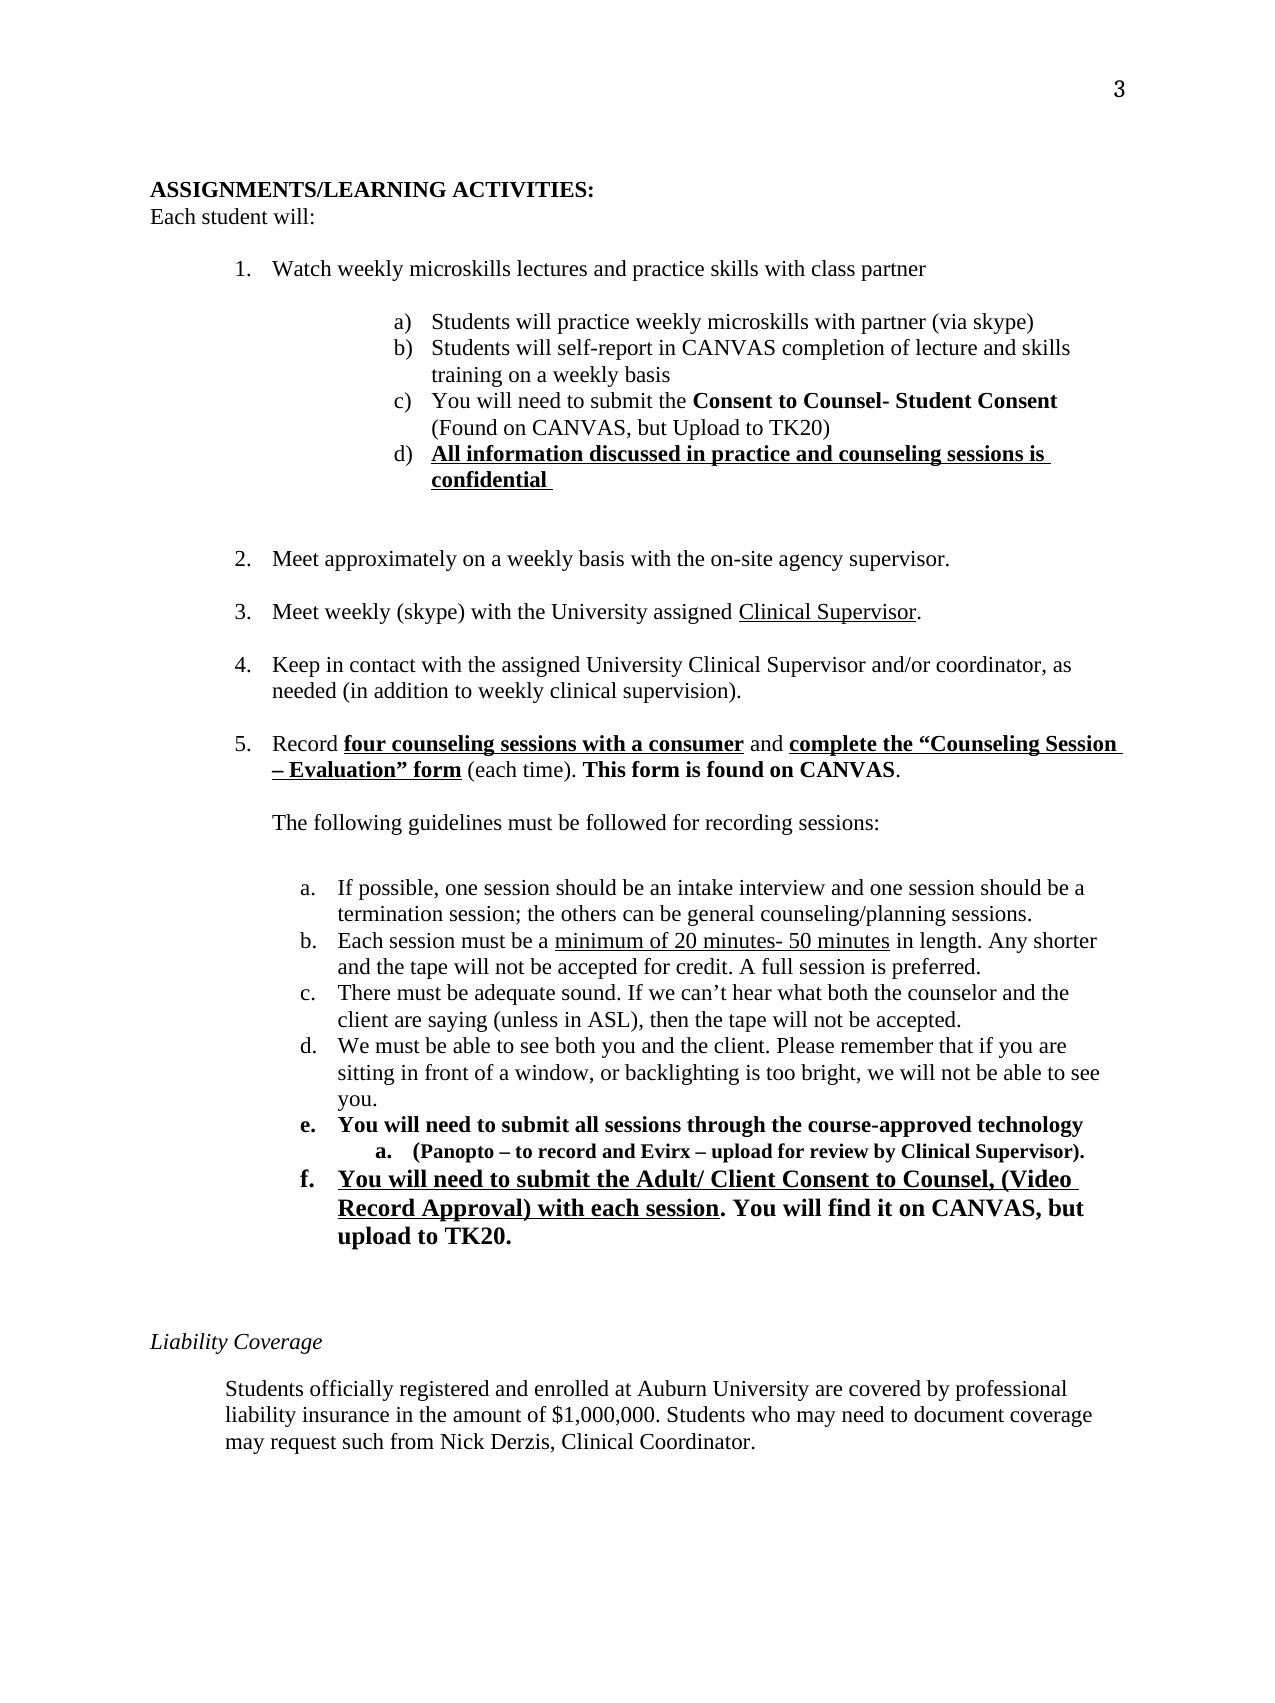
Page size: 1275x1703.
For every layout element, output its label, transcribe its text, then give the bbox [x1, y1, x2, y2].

list You will need to submit the Adult/ Client Consent to Counsel, (Video Record Approval) with each session. You will find it on CANVAS, but upload to TK20. [300, 1164, 1125, 1250]
list Record four counseling sessions with a consumer and complete the “Counseling Session – Evaluation” form (each time). This form is found on CANVAS. [234, 730, 1125, 782]
list (Panopto – to record and Evirx – upload for review by Clinical Supervisor). [375, 1138, 1125, 1164]
text Each student will: [150, 203, 1125, 229]
list You will need to submit the Consent to Counsel- Student Consent (Found on CANVAS, but Upload to TK20) [394, 387, 1125, 440]
text Liability Coverage [150, 1328, 1125, 1354]
text Students officially registered and enrolled at Auburn University are covered by professional liability insurance in the amount of $1,000,000. Students who may need to document coverage may request such from Nick Derzis, Clinical Coordinator. [225, 1375, 1125, 1454]
list Students will self-report in CANVAS completion of lecture and skills training on a weekly basis [394, 334, 1125, 387]
text The following guidelines must be followed for recording sessions: [197, 809, 1125, 835]
list If possible, one session should be an intake interview and one session should be a termination session; the others can be general counseling/planning sessions. [300, 874, 1125, 927]
list Students will practice weekly microskills with partner (via skype) [394, 308, 1125, 334]
list All information discussed in practice and counseling sessions is confidential [394, 440, 1125, 493]
list Each session must be a minimum of 20 minutes- 50 minutes in length. Any shorter and the tape will not be accepted for credit. A full session is preferred. [300, 927, 1125, 979]
list We must be able to see both you and the client. Please remember that if you are sitting in front of a window, or backlighting is too bright, we will not be able to see you. [300, 1032, 1125, 1111]
list Meet weekly (skype) with the University assigned Clinical Supervisor. [234, 598, 1125, 624]
list Watch weekly microskills lectures and practice skills with class partner [234, 255, 1125, 282]
list Meet approximately on a weekly basis with the on-site agency supervisor. [234, 545, 1125, 572]
list You will need to submit all sessions through the course-approved technology [300, 1111, 1125, 1138]
list Keep in contact with the assigned University Clinical Supervisor and/or coordinator, as needed (in addition to weekly clinical supervision). [234, 651, 1125, 703]
text ASSIGNMENTS/LEARNING ACTIVITIES: [150, 176, 1125, 203]
list There must be adequate sound. If we can’t hear what both the counselor and the client are saying (unless in ASL), then the tape will not be accepted. [300, 979, 1125, 1032]
